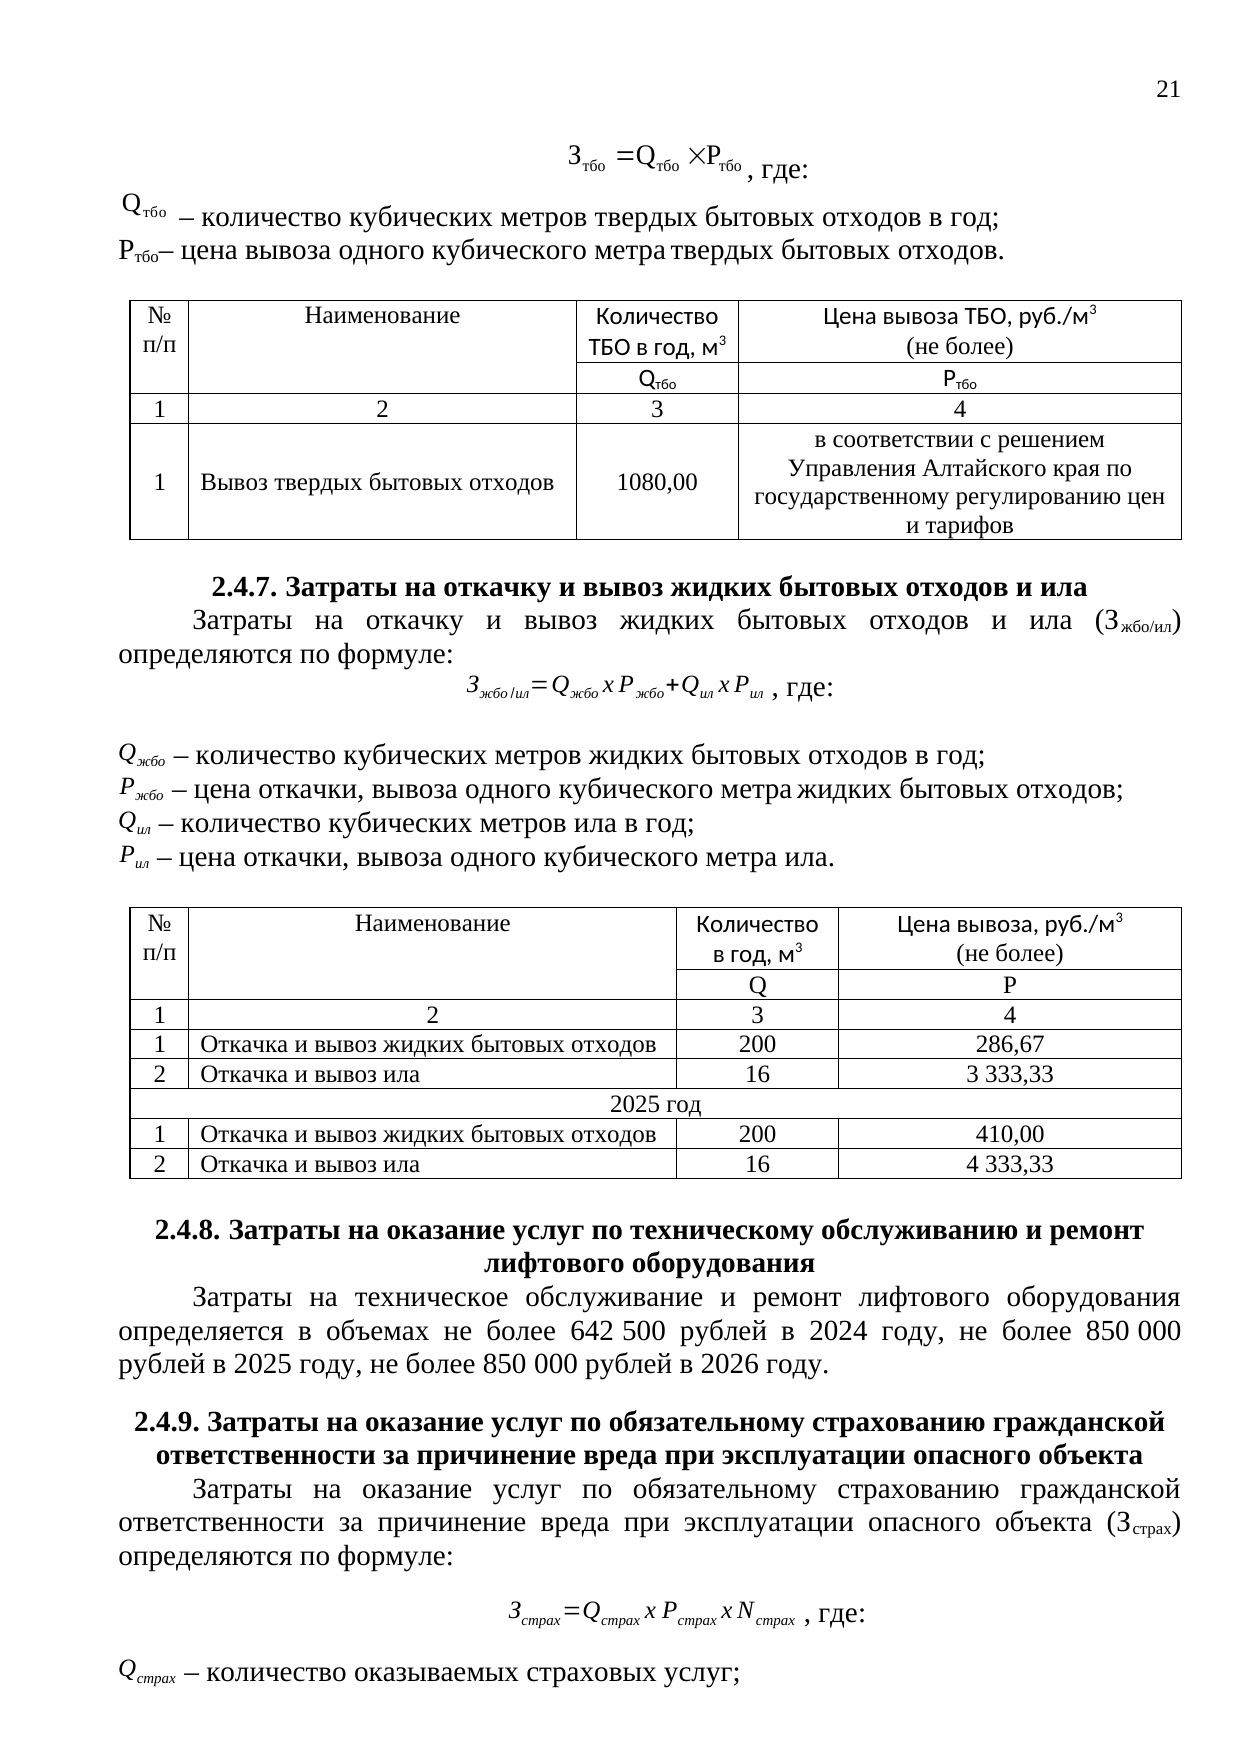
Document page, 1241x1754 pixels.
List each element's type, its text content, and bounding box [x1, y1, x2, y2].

table_cell 1080,00 [577, 424, 738, 539]
table_cell 286,67 [839, 1030, 1181, 1058]
text – цена откачки, вывоза одного кубического метра жидких бытовых отходов; [118, 771, 1181, 805]
table_cell 1 [131, 424, 188, 539]
text , где: [118, 136, 1181, 185]
table_cell 4 333,33 [839, 1149, 1181, 1177]
table_cell 200 [677, 1030, 838, 1058]
table_cell Откачка и вывоз ила [189, 1149, 676, 1177]
table_header Наименование [189, 301, 576, 393]
table_header № п/п [131, 301, 188, 393]
text – цена откачки, вывоза одного кубического метра ила. [118, 839, 1181, 873]
table_header Цена вывоза, руб./м3 (не более) [839, 908, 1181, 969]
table_cell 200 [677, 1119, 838, 1148]
table_header № п/п [131, 908, 188, 999]
table_cell 4 [839, 1000, 1181, 1028]
text 2.4.7. Затраты на откачку и вывоз жидких бытовых отходов и ила [118, 569, 1181, 602]
text , где: [118, 669, 1181, 703]
table_cell 2 [189, 394, 576, 423]
table_header Количество в год, м3 [677, 908, 838, 969]
table_cell Qтбо [577, 363, 738, 393]
text 2.4.8. Затраты на оказание услуг по техническому обслуживанию и ремонт лифтового оборудования [118, 1212, 1181, 1279]
table_cell Откачка и вывоз ила [189, 1059, 676, 1088]
table_cell 2 [131, 1149, 188, 1177]
table_cell 2 [131, 1059, 188, 1088]
table_cell Pтбо [739, 363, 1181, 393]
table_cell 1 [131, 1119, 188, 1148]
table_header Количество ТБО в год, м3 [577, 301, 738, 362]
text – количество кубических метров ила в год; [118, 805, 1181, 839]
text Затраты на откачку и вывоз жидких бытовых отходов и ила (Зжбо/ил) определяются по формуле: [118, 602, 1181, 669]
table_cell P [839, 970, 1181, 999]
table_cell 1 [131, 1030, 188, 1058]
table_cell 16 [677, 1059, 838, 1088]
table_cell 4 [739, 394, 1181, 423]
table_header Цена вывоза ТБО, руб./м3 (не более) [739, 301, 1181, 362]
text – количество кубических метров жидких бытовых отходов в год; [118, 737, 1181, 771]
table_cell 3 333,33 [839, 1059, 1181, 1088]
table_cell 16 [677, 1149, 838, 1177]
table_cell 1 [131, 394, 188, 423]
table_cell 410,00 [839, 1119, 1181, 1148]
table_cell в соответствии с решением Управления Алтайского края по государственному регулированию цен и тарифов [739, 424, 1181, 539]
table_cell Откачка и вывоз жидких бытовых отходов [189, 1119, 676, 1148]
table_cell 3 [577, 394, 738, 423]
text Pтбо– цена вывоза одного кубического метра твердых бытовых отходов. [118, 232, 1181, 266]
text Затраты на оказание услуг по обязательному страхованию гражданской ответственности за причинение вреда при эксплуатации опасного объекта (Зстрах) определяются по формуле: [118, 1471, 1181, 1571]
table_cell Откачка и вывоз жидких бытовых отходов [189, 1030, 676, 1058]
text – количество кубических метров твердых бытовых отходов в год; [118, 185, 1181, 232]
table_cell 2 [189, 1000, 676, 1028]
table_cell 2025 год [131, 1089, 1181, 1118]
table_cell Вывоз твердых бытовых отходов [189, 424, 576, 539]
text , где: [118, 1596, 1181, 1629]
table_cell Q [677, 970, 838, 999]
table_cell 3 [677, 1000, 838, 1028]
text Затраты на техническое обслуживание и ремонт лифтового оборудования определяется в объемах не более 642 500 рублей в 2024 году, не более 850 000 рублей в 2025 году, не более 850 000 рублей в 2026 году. [118, 1279, 1181, 1380]
text 2.4.9. Затраты на оказание услуг по обязательному страхованию гражданской ответственности за причинение вреда при эксплуатации опасного объекта [118, 1404, 1181, 1471]
table_cell 1 [131, 1000, 188, 1028]
table_header Наименование [189, 908, 676, 999]
text – количество оказываемых страховых услуг; [118, 1654, 1181, 1688]
